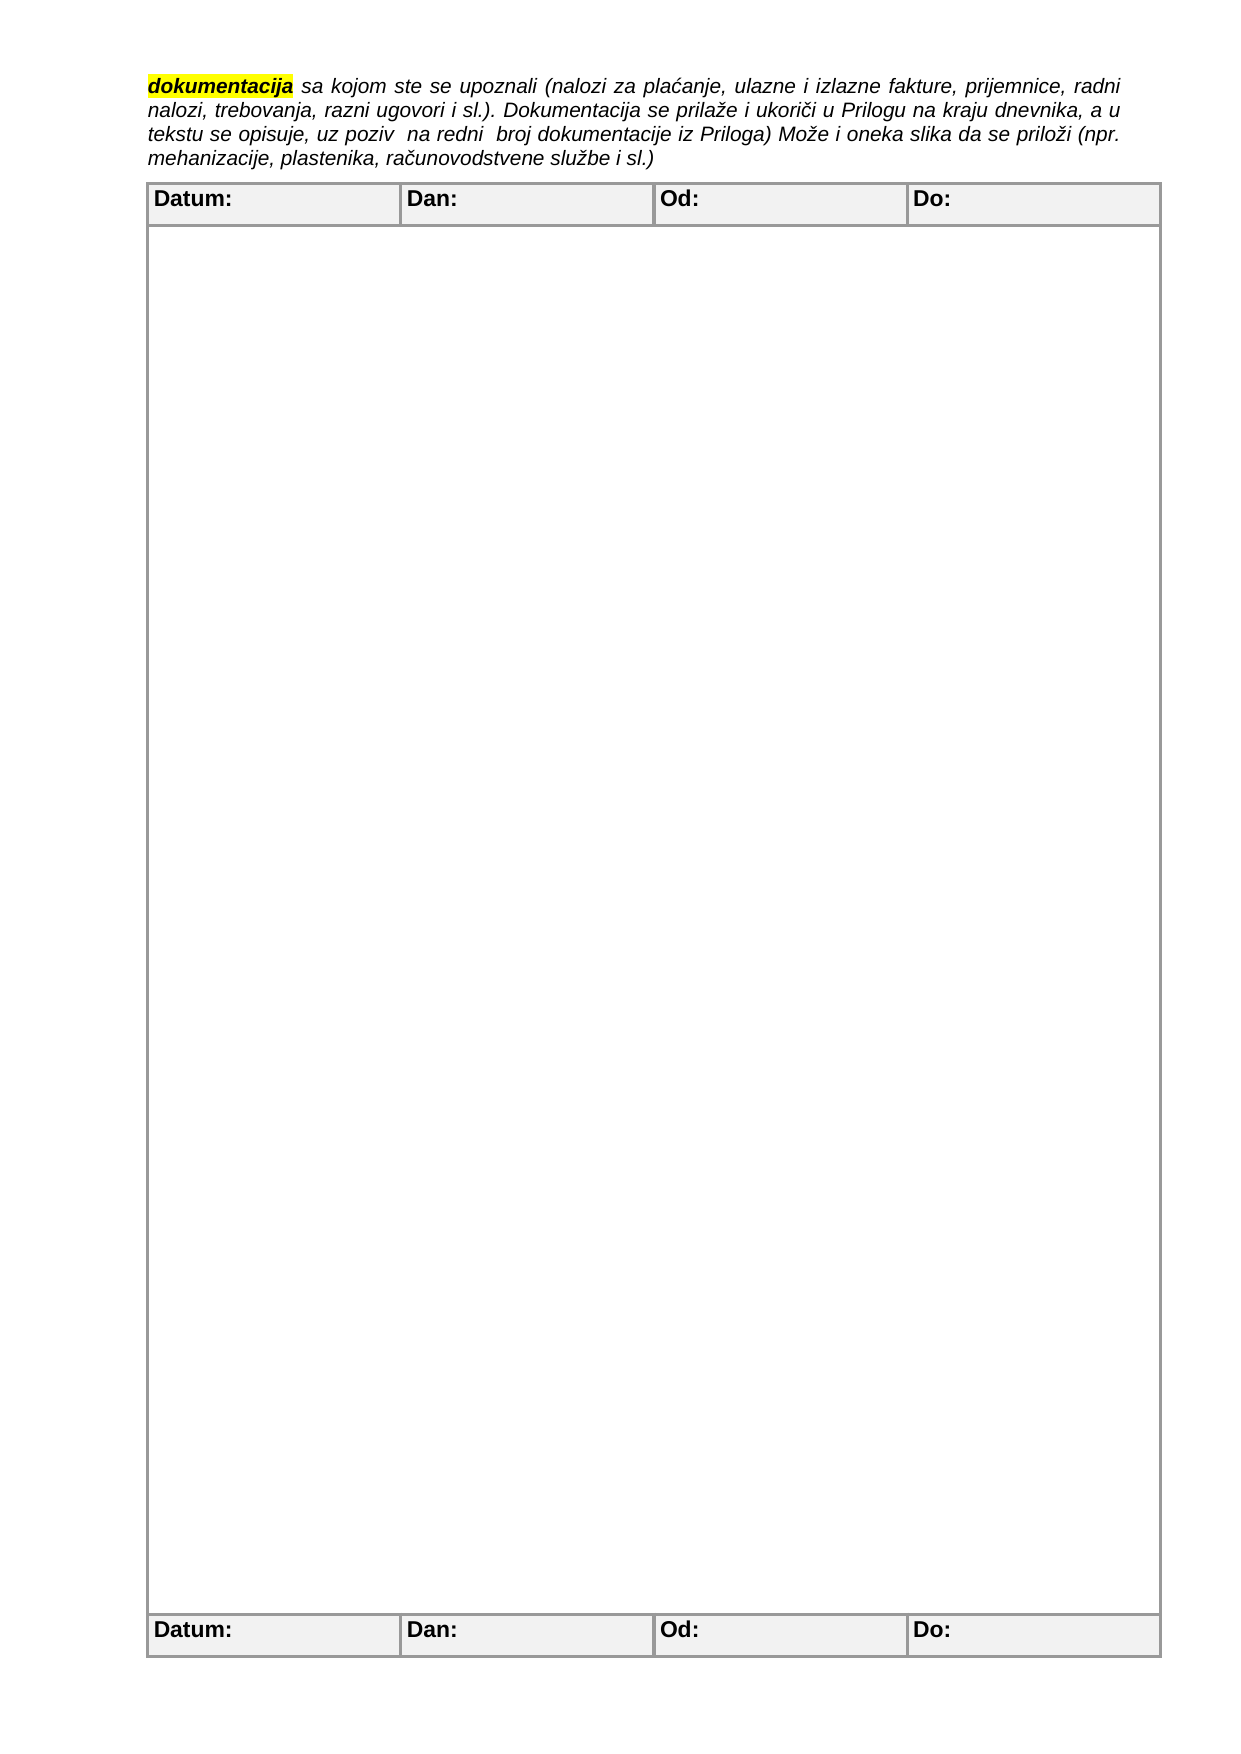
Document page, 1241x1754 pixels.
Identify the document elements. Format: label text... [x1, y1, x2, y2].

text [110, 74, 1122, 170]
table_cell Dan: [402, 1616, 652, 1655]
table_cell Datum: [149, 1616, 399, 1655]
table_cell Do: [909, 1616, 1159, 1655]
table_header Datum: [149, 185, 399, 224]
table_cell Od: [656, 1616, 906, 1655]
table_header Od: [656, 185, 906, 224]
table_header Do: [909, 185, 1159, 224]
table_header Dan: [402, 185, 652, 224]
table_cell [149, 227, 1159, 1613]
